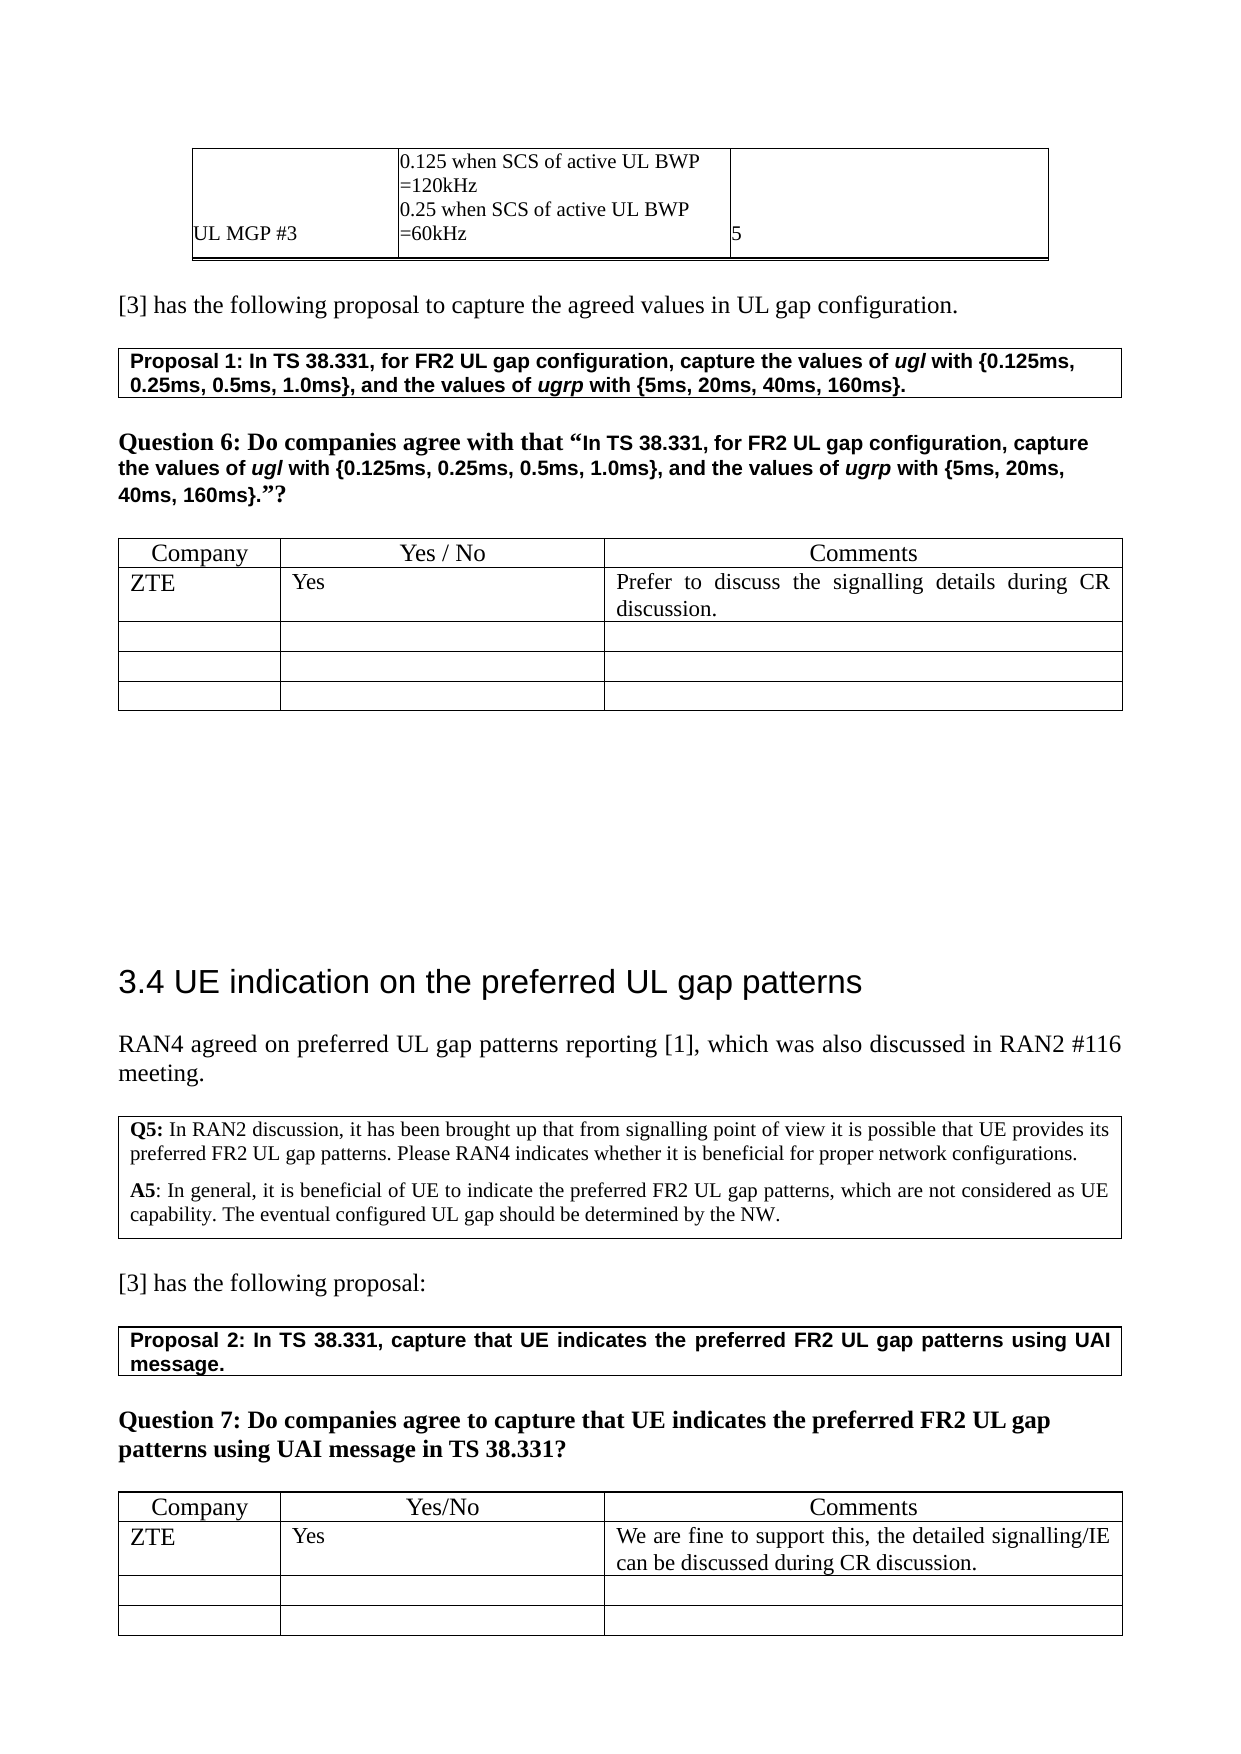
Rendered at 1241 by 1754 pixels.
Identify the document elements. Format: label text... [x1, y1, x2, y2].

table_cell 0.125 when SCS of active UL BWP =120kHz 0.25 when SCS of active UL BWP =60kHz [399, 149, 730, 257]
table_cell [119, 622, 280, 651]
table_header Comments [605, 1493, 1122, 1521]
table_cell [605, 652, 1122, 681]
text Question 6: Do companies agree with that “In TS 38.331, for FR2 UL gap configuration, capture the values of ugl with {0.125ms, 0.25ms, 0.5ms, 1.0ms}, and the values of ugrp with {5ms, 20ms, 40ms, 160ms}.”? [118, 427, 1122, 508]
subtitle 3.4 UE indication on the preferred UL gap patterns [118, 962, 1122, 1000]
table_header Q5: In RAN2 discussion, it has been brought up that from signalling point of view it is possible that UE provides its preferred FR2 UL gap patterns. Please RAN4 indicates whether it is beneficial for proper network configurations. A5: In general, it is beneficial of UE to indicate the preferred FR2 UL gap patterns, which are not considered as UE capability. The eventual configured UL gap should be determined by the NW. [119, 1117, 1121, 1238]
table_cell [119, 1606, 280, 1634]
table_cell UL MGP #3 [193, 149, 398, 257]
table_cell [605, 682, 1122, 710]
table_header Proposal 2: In TS 38.331, capture that UE indicates the preferred FR2 UL gap patterns using UAI message. [119, 1328, 1121, 1375]
table_cell [281, 622, 604, 651]
table_header Company [119, 1493, 280, 1521]
text [3] has the following proposal: [118, 1268, 1122, 1297]
table_header Comments [605, 539, 1122, 567]
table_header Yes / No [281, 539, 604, 567]
table_cell [119, 1576, 280, 1605]
table_cell 5 [731, 149, 1048, 257]
table_cell [605, 622, 1122, 651]
table_cell [119, 682, 280, 710]
table_cell [281, 682, 604, 710]
table_cell [119, 652, 280, 681]
table_cell We are fine to support this, the detailed signalling/IE can be discussed during CR discussion. [605, 1522, 1122, 1575]
table_header Company [119, 539, 280, 567]
table_cell ZTE [119, 1522, 280, 1575]
text [3] has the following proposal to capture the agreed values in UL gap configuration. [118, 290, 1122, 318]
table_cell ZTE [119, 568, 280, 621]
table_cell Yes [281, 1522, 604, 1575]
table_cell Prefer to discuss the signalling details during CR discussion. [605, 568, 1122, 621]
table_cell Yes [281, 568, 604, 621]
table_cell [281, 652, 604, 681]
table_header Proposal 1: In TS 38.331, for FR2 UL gap configuration, capture the values of ugl with {0.125ms, 0.25ms, 0.5ms, 1.0ms}, and the values of ugrp with {5ms, 20ms, 40ms, 160ms}. [119, 349, 1121, 397]
table_header Yes/No [281, 1493, 604, 1521]
table_cell [281, 1606, 604, 1634]
text Question 7: Do companies agree to capture that UE indicates the preferred FR2 UL gap patterns using UAI message in TS 38.331? [118, 1405, 1122, 1463]
table_cell [281, 1576, 604, 1605]
table_cell [605, 1576, 1122, 1605]
table_cell [605, 1606, 1122, 1634]
text RAN4 agreed on preferred UL gap patterns reporting [1], which was also discussed in RAN2 #116 meeting. [118, 1029, 1122, 1087]
